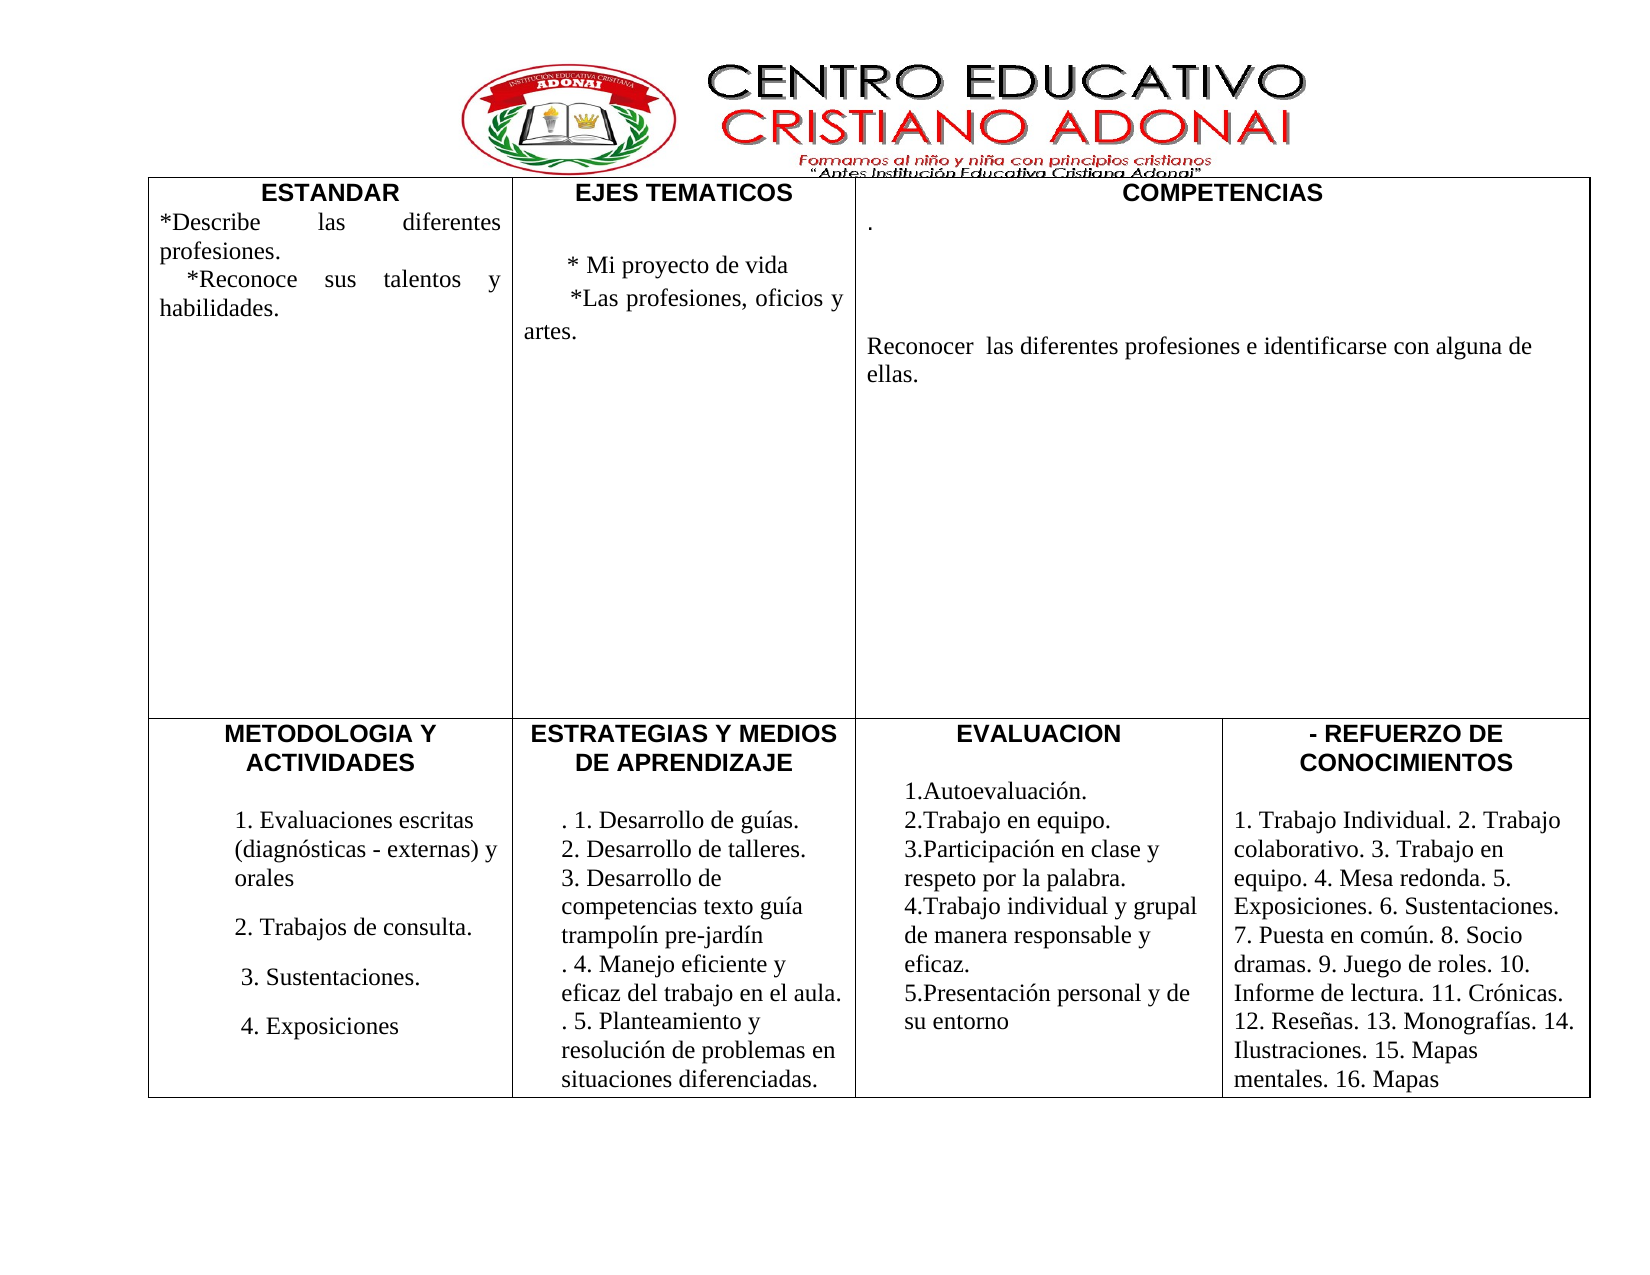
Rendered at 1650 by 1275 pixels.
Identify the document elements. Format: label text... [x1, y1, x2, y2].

picture [458, 60, 1306, 177]
table_header COMPETENCIAS . Reconocer las diferentes profesiones e identificarse con alguna de ellas. [856, 178, 1589, 718]
table_header EJES TEMATICOS * Mi proyecto de vida *Las profesiones, oficios y artes. [513, 178, 855, 718]
table_header ESTANDAR *Describe las diferentes profesiones. *Reconoce sus talentos y habilidades. [149, 178, 512, 718]
